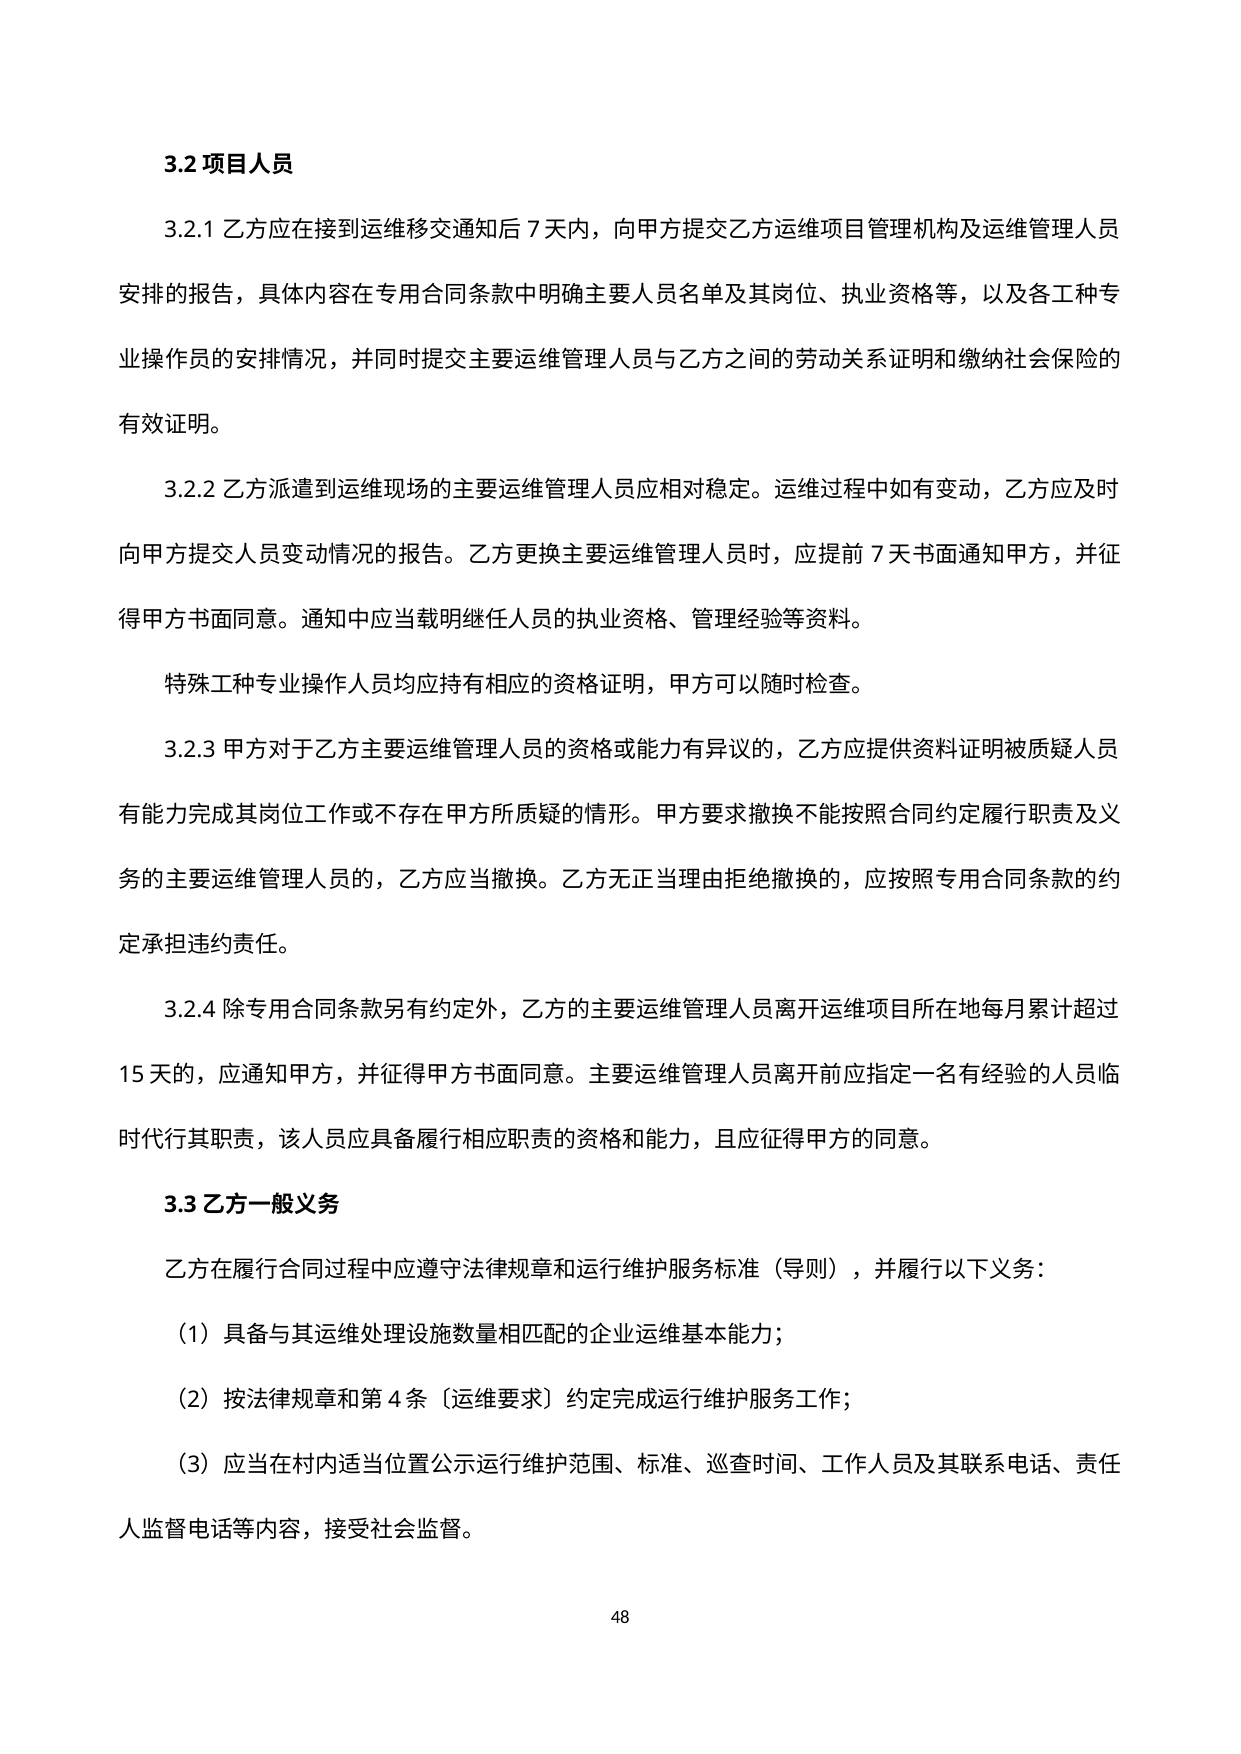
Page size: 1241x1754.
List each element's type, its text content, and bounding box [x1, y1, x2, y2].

text （1）具备与其运维处理设施数量相匹配的企业运维基本能力； [118, 1300, 1122, 1365]
text （2）按法律规章和第4条〔运维要求〕约定完成运行维护服务工作； [118, 1365, 1122, 1430]
text 3.2.3 甲方对于乙方主要运维管理人员的资格或能力有异议的，乙方应提供资料证明被质疑人员有能力完成其岗位工作或不存在甲方所质疑的情形。甲方要求撤换不能按照合同约定履行职责及义务的主要运维管理人员的，乙方应当撤换。乙方无正当理由拒绝撤换的，应按照专用合同条款的约定承担违约责任。 [118, 715, 1122, 975]
text 乙方在履行合同过程中应遵守法律规章和运行维护服务标准（导则），并履行以下义务： [118, 1235, 1122, 1300]
text 特殊工种专业操作人员均应持有相应的资格证明，甲方可以随时检查。 [118, 650, 1122, 715]
subtitle 3.2 项目人员 [118, 130, 1122, 195]
text 3.2.2 乙方派遣到运维现场的主要运维管理人员应相对稳定。运维过程中如有变动，乙方应及时向甲方提交人员变动情况的报告。乙方更换主要运维管理人员时，应提前7天书面通知甲方，并征得甲方书面同意。通知中应当载明继任人员的执业资格、管理经验等资料。 [118, 455, 1122, 650]
text 3.2.4 除专用合同条款另有约定外，乙方的主要运维管理人员离开运维项目所在地每月累计超过15天的，应通知甲方，并征得甲方书面同意。主要运维管理人员离开前应指定一名有经验的人员临时代行其职责，该人员应具备履行相应职责的资格和能力，且应征得甲方的同意。 [118, 975, 1122, 1170]
text （3）应当在村内适当位置公示运行维护范围、标准、巡查时间、工作人员及其联系电话、责任人监督电话等内容，接受社会监督。 [118, 1430, 1122, 1560]
subtitle 3.3 乙方一般义务 [118, 1170, 1122, 1235]
text 3.2.1 乙方应在接到运维移交通知后7天内，向甲方提交乙方运维项目管理机构及运维管理人员安排的报告，具体内容在专用合同条款中明确主要人员名单及其岗位、执业资格等，以及各工种专业操作员的安排情况，并同时提交主要运维管理人员与乙方之间的劳动关系证明和缴纳社会保险的有效证明。 [118, 195, 1122, 455]
